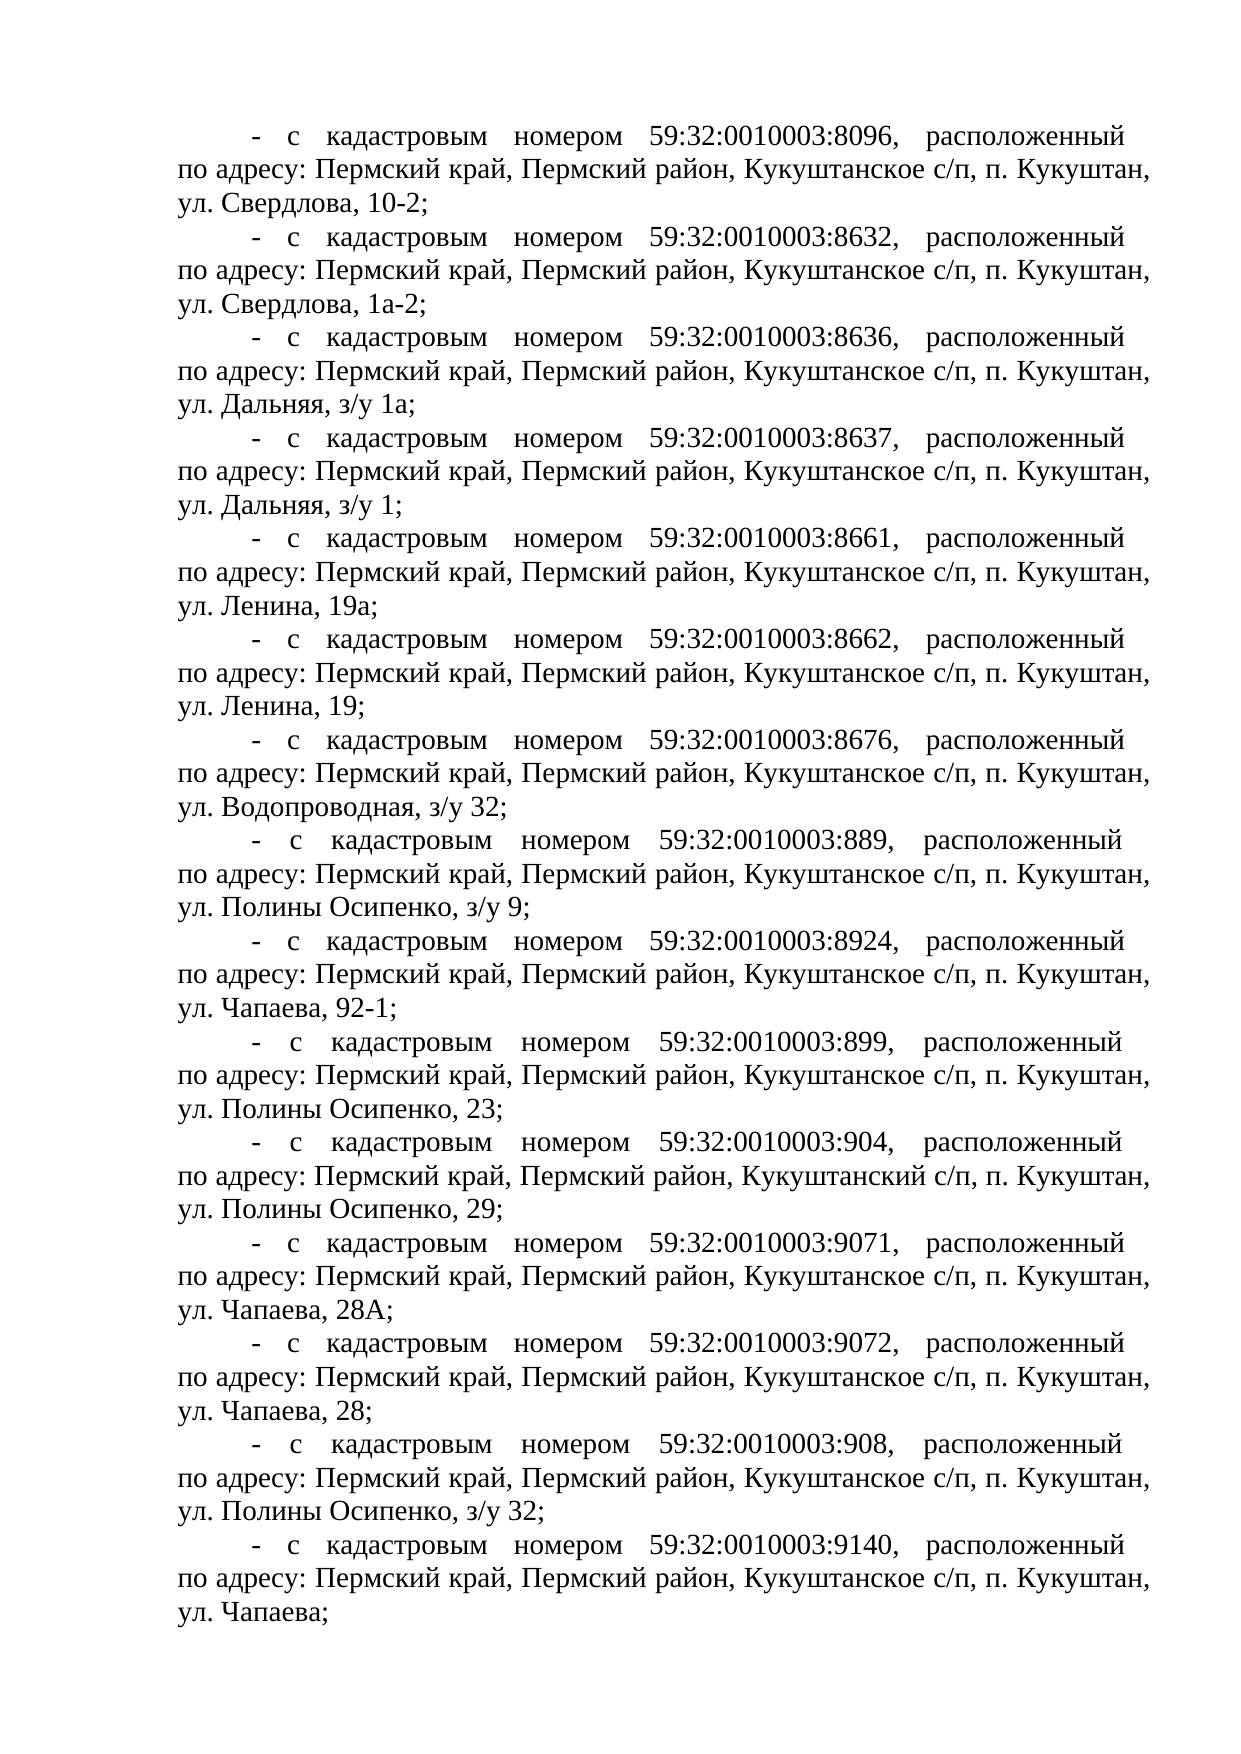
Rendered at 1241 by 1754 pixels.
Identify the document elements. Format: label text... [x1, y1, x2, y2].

text - с кадастровым номером 59:32:0010003:8096, расположенный по адресу: Пермский край, Пермский район, Кукуштанское с/п, п. Кукуштан, ул. Свердлова, 10-2; [177, 118, 1152, 219]
text - с кадастровым номером 59:32:0010003:8637, расположенный по адресу: Пермский край, Пермский район, Кукуштанское с/п, п. Кукуштан, ул. Дальняя, з/у 1; [177, 420, 1152, 521]
text - с кадастровым номером 59:32:0010003:8676, расположенный по адресу: Пермский край, Пермский район, Кукуштанское с/п, п. Кукуштан, ул. Водопроводная, з/у 32; [177, 722, 1152, 822]
text - с кадастровым номером 59:32:0010003:889, расположенный по адресу: Пермский край, Пермский район, Кукуштанское с/п, п. Кукуштан, ул. Полины Осипенко, з/у 9; [177, 822, 1152, 923]
text - с кадастровым номером 59:32:0010003:9072, расположенный по адресу: Пермский край, Пермский район, Кукуштанское с/п, п. Кукуштан, ул. Чапаева, 28; [177, 1326, 1152, 1426]
text - с кадастровым номером 59:32:0010003:9140, расположенный по адресу: Пермский край, Пермский район, Кукуштанское с/п, п. Кукуштан, ул. Чапаева; [177, 1527, 1152, 1627]
text - с кадастровым номером 59:32:0010003:9071, расположенный по адресу: Пермский край, Пермский район, Кукуштанское с/п, п. Кукуштан, ул. Чапаева, 28А; [177, 1225, 1152, 1326]
text - с кадастровым номером 59:32:0010003:8632, расположенный по адресу: Пермский край, Пермский район, Кукуштанское с/п, п. Кукуштан, ул. Свердлова, 1а-2; [177, 219, 1152, 319]
text - с кадастровым номером 59:32:0010003:8924, расположенный по адресу: Пермский край, Пермский район, Кукуштанское с/п, п. Кукуштан, ул. Чапаева, 92-1; [177, 923, 1152, 1024]
text - с кадастровым номером 59:32:0010003:8661, расположенный по адресу: Пермский край, Пермский район, Кукуштанское с/п, п. Кукуштан, ул. Ленина, 19а; [177, 521, 1152, 621]
text - с кадастровым номером 59:32:0010003:908, расположенный по адресу: Пермский край, Пермский район, Кукуштанское с/п, п. Кукуштан, ул. Полины Осипенко, з/у 32; [177, 1426, 1152, 1527]
text - с кадастровым номером 59:32:0010003:904, расположенный по адресу: Пермский край, Пермский район, Кукуштанский с/п, п. Кукуштан, ул. Полины Осипенко, 29; [177, 1124, 1152, 1225]
text - с кадастровым номером 59:32:0010003:8636, расположенный по адресу: Пермский край, Пермский район, Кукуштанское с/п, п. Кукуштан, ул. Дальняя, з/у 1а; [177, 319, 1152, 420]
text - с кадастровым номером 59:32:0010003:899, расположенный по адресу: Пермский край, Пермский район, Кукуштанское с/п, п. Кукуштан, ул. Полины Осипенко, 23; [177, 1024, 1152, 1124]
text - с кадастровым номером 59:32:0010003:8662, расположенный по адресу: Пермский край, Пермский район, Кукуштанское с/п, п. Кукуштан, ул. Ленина, 19; [177, 621, 1152, 722]
